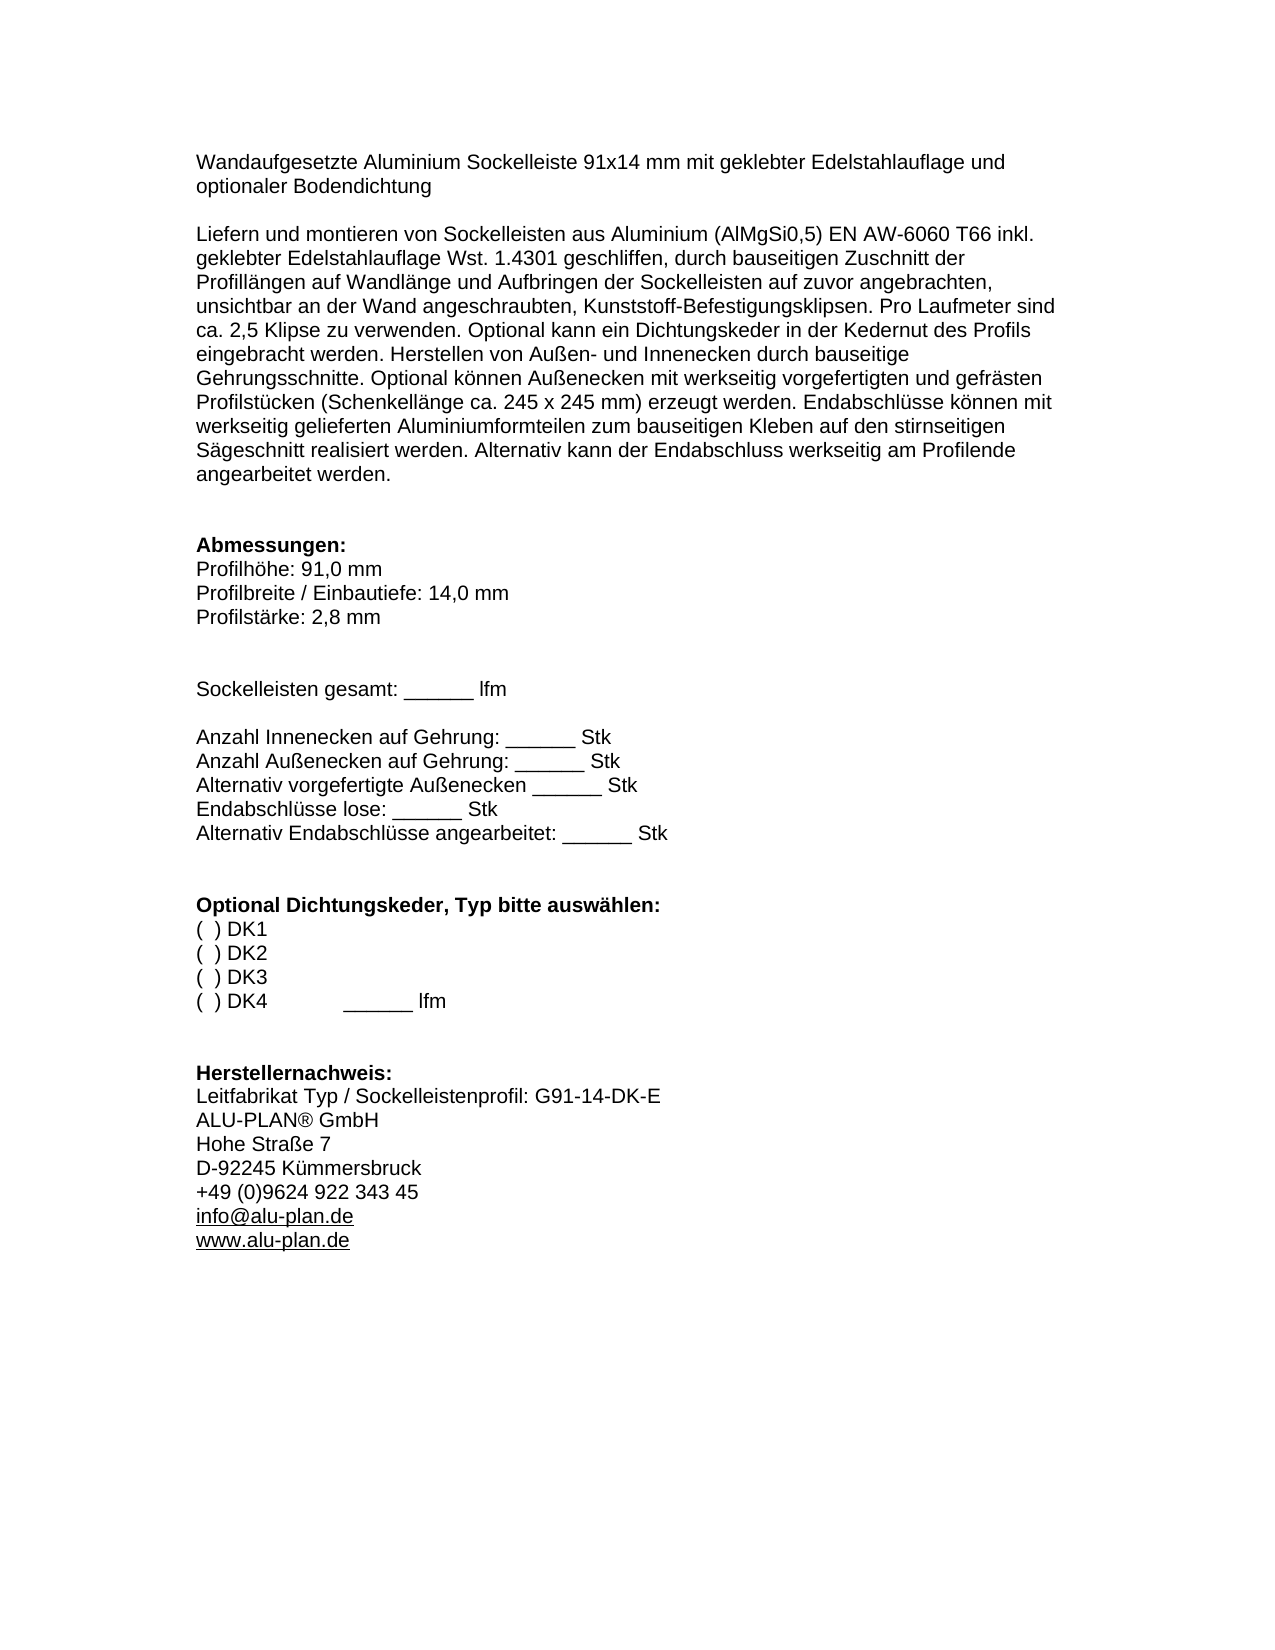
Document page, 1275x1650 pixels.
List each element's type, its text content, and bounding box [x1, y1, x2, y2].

text Anzahl Innenecken auf Gehrung: ______ Stk [196, 725, 1079, 749]
text Anzahl Außenecken auf Gehrung: ______ Stk [196, 749, 1079, 773]
text info@alu-plan.de [196, 1204, 1079, 1228]
text +49 (0)9624 922 343 45 [196, 1180, 1079, 1204]
text Abmessungen: [196, 533, 1079, 557]
text Sockelleisten gesamt: ______ lfm [196, 677, 1079, 701]
text Profilstärke: 2,8 mm [196, 605, 1079, 629]
text Alternativ vorgefertigte Außenecken ______ Stk [196, 773, 1079, 797]
text ( ) DK2 [196, 941, 1079, 964]
text ( ) DK1 [196, 917, 1079, 941]
text Liefern und montieren von Sockelleisten aus Aluminium (AlMgSi0,5) EN AW-6060 T66 inkl. geklebter Edelstahlauflage Wst. 1.4301 geschliffen, durch bauseitigen Zuschnitt der Profillängen auf Wandlänge und Aufbringen der Sockelleisten auf zuvor angebrachten, unsichtbar an der Wand angeschraubten, Kunststoff-Befestigungsklipsen. Pro Laufmeter sind ca. 2,5 Klipse zu verwenden. Optional kann ein Dichtungskeder in der Kedernut des Profils eingebracht werden. Herstellen von Außen- und Innenecken durch bauseitige Gehrungsschnitte. Optional können Außenecken mit werkseitig vorgefertigten und gefrästen Profilstücken (Schenkellänge ca. 245 x 245 mm) erzeugt werden. Endabschlüsse können mit werkseitig gelieferten Aluminiumformteilen zum bauseitigen Kleben auf den stirnseitigen Sägeschnitt realisiert werden. Alternativ kann der Endabschluss werkseitig am Profilende angearbeitet werden. [196, 222, 1079, 485]
text Endabschlüsse lose: ______ Stk [196, 797, 1079, 821]
text ALU-PLAN® GmbH [196, 1108, 1079, 1132]
text www.alu-plan.de [196, 1228, 1079, 1252]
text Alternativ Endabschlüsse angearbeitet: ______ Stk [196, 821, 1079, 845]
text Herstellernachweis: [196, 1060, 1079, 1084]
text Profilbreite / Einbautiefe: 14,0 mm [196, 581, 1079, 605]
text Wandaufgesetzte Aluminium Sockelleiste 91x14 mm mit geklebter Edelstahlauflage und optionaler Bodendichtung [196, 150, 1079, 198]
text Optional Dichtungskeder, Typ bitte auswählen: [196, 893, 1079, 917]
text D-92245 Kümmersbruck [196, 1156, 1079, 1180]
text ( ) DK4 ______ lfm [196, 988, 1079, 1012]
text Hohe Straße 7 [196, 1132, 1079, 1156]
text Leitfabrikat Typ / Sockelleistenprofil: G91-14-DK-E [196, 1084, 1079, 1108]
text ( ) DK3 [196, 964, 1079, 988]
text Profilhöhe: 91,0 mm [196, 557, 1079, 581]
